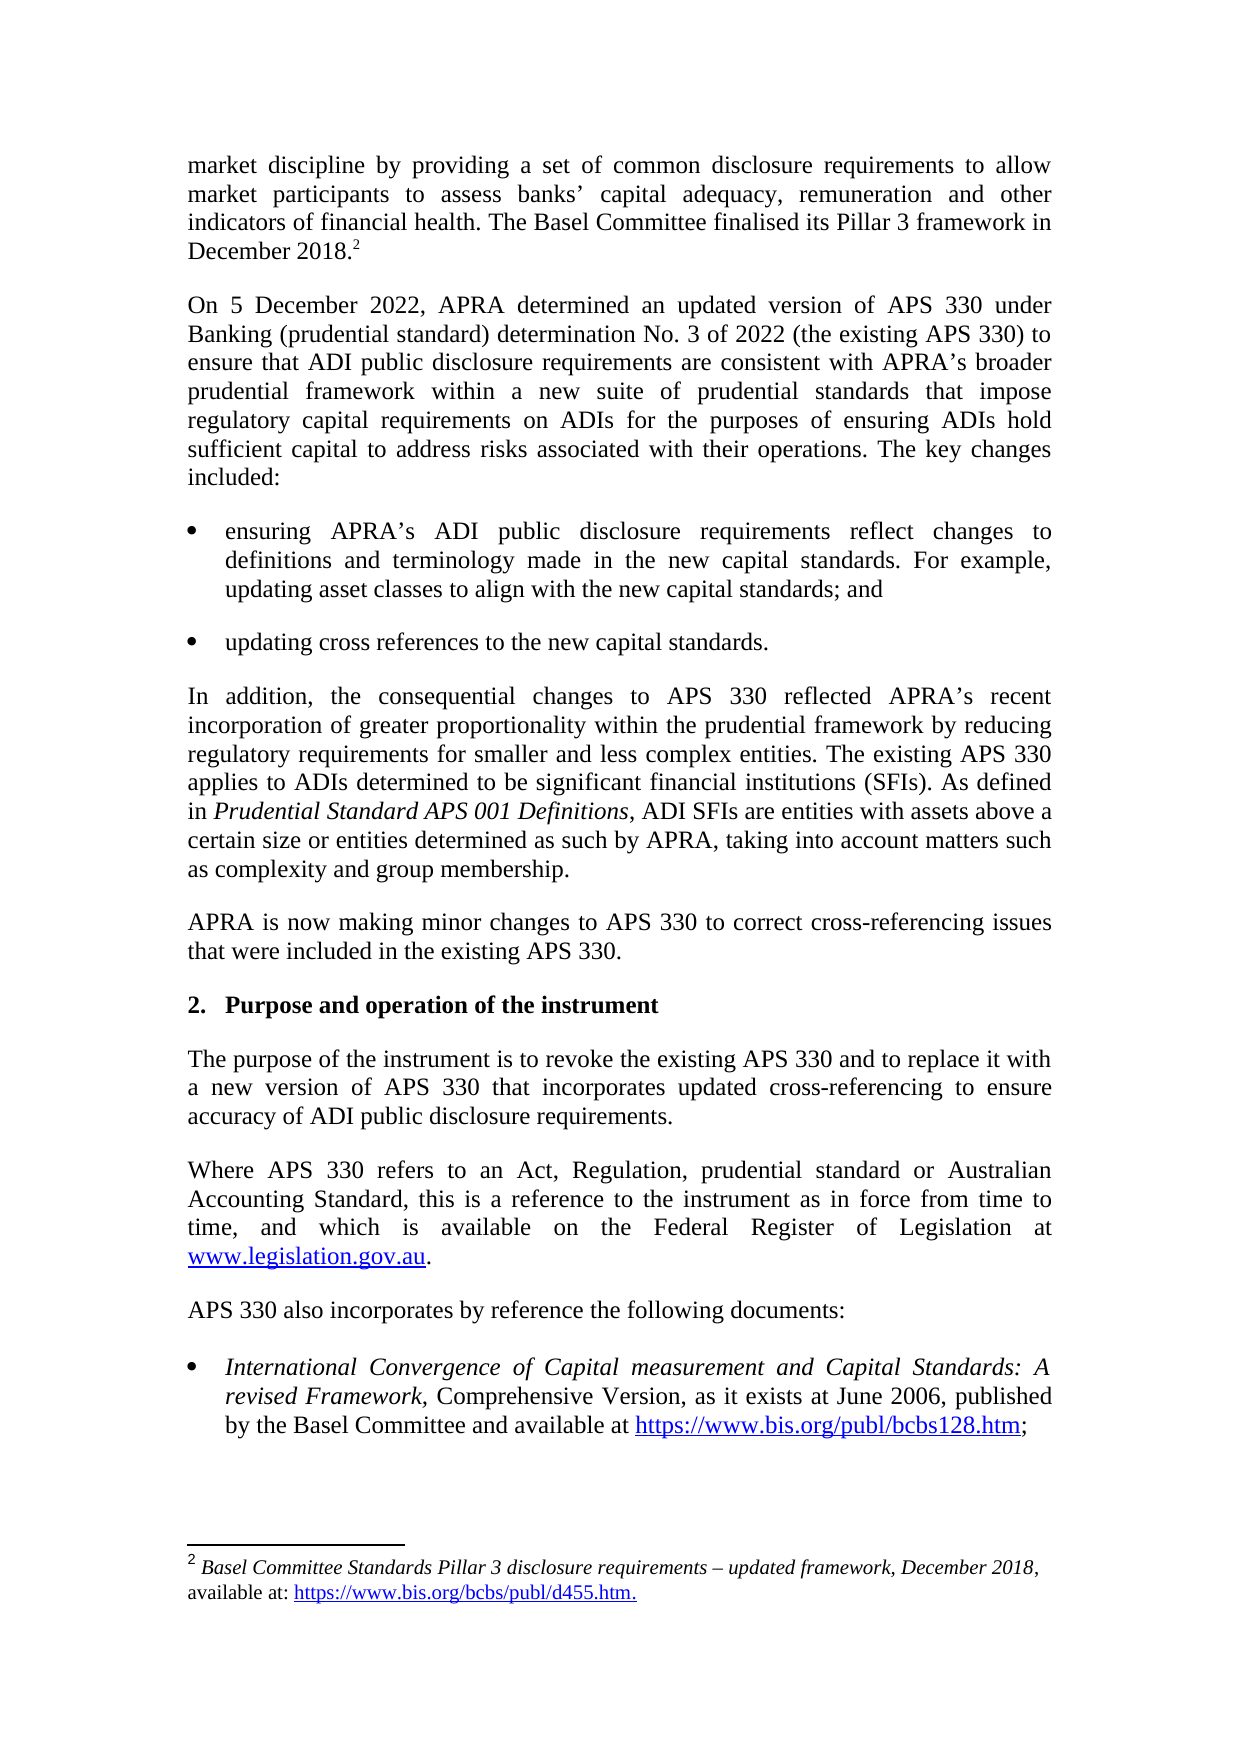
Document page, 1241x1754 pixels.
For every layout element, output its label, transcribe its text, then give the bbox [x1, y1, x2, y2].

subtitle The purpose of the instrument is to revoke the existing APS 330 and to replace it with a new version of APS 330 that incorporates updated cross-referencing to ensure accuracy of ADI public disclosure requirements. [187, 1044, 1053, 1130]
subtitle International Convergence of Capital measurement and Capital Standards: A revised Framework, Comprehensive Version, as it exists at June 2006, published by the Basel Committee and available at https://www.bis.org/publ/bcbs128.htm; [187, 1352, 1053, 1439]
list updating cross references to the new capital standards. [187, 627, 1053, 656]
subtitle APS 330 also incorporates by reference the following documents: [187, 1295, 1053, 1324]
text APRA is now making minor changes to APS 330 to correct cross-referencing issues that were included in the existing APS 330. [187, 907, 1053, 965]
list ensuring APRA’s ADI public disclosure requirements reflect changes to definitions and terminology made in the new capital standards. For example, updating asset classes to align with the new capital standards; and [187, 516, 1053, 602]
text In addition, the consequential changes to APS 330 reflected APRA’s recent incorporation of greater proportionality within the prudential framework by reducing regulatory requirements for smaller and less complex entities. The existing APS 330 applies to ADIs determined to be significant financial institutions (SFIs). As defined in Prudential Standard APS 001 Definitions, ADI SFIs are entities with assets above a certain size or entities determined as such by APRA, taking into account matters such as complexity and group membership. [187, 681, 1053, 882]
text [187, 150, 1053, 265]
subtitle Where APS 330 refers to an Act, Regulation, prudential standard or Australian Accounting Standard, this is a reference to the instrument as in force from time to time, and which is available on the Federal Register of Legislation at www.legislation.gov.au. [187, 1155, 1053, 1270]
text On 5 December 2022, APRA determined an updated version of APS 330 under Banking (prudential standard) determination No. 3 of 2022 (the existing APS 330) to ensure that ADI public disclosure requirements are consistent with APRA’s broader prudential framework within a new suite of prudential standards that impose regulatory capital requirements on ADIs for the purposes of ensuring ADIs hold sufficient capital to address risks associated with their operations. The key changes included: [187, 290, 1053, 491]
subtitle Purpose and operation of the instrument [187, 990, 1053, 1019]
